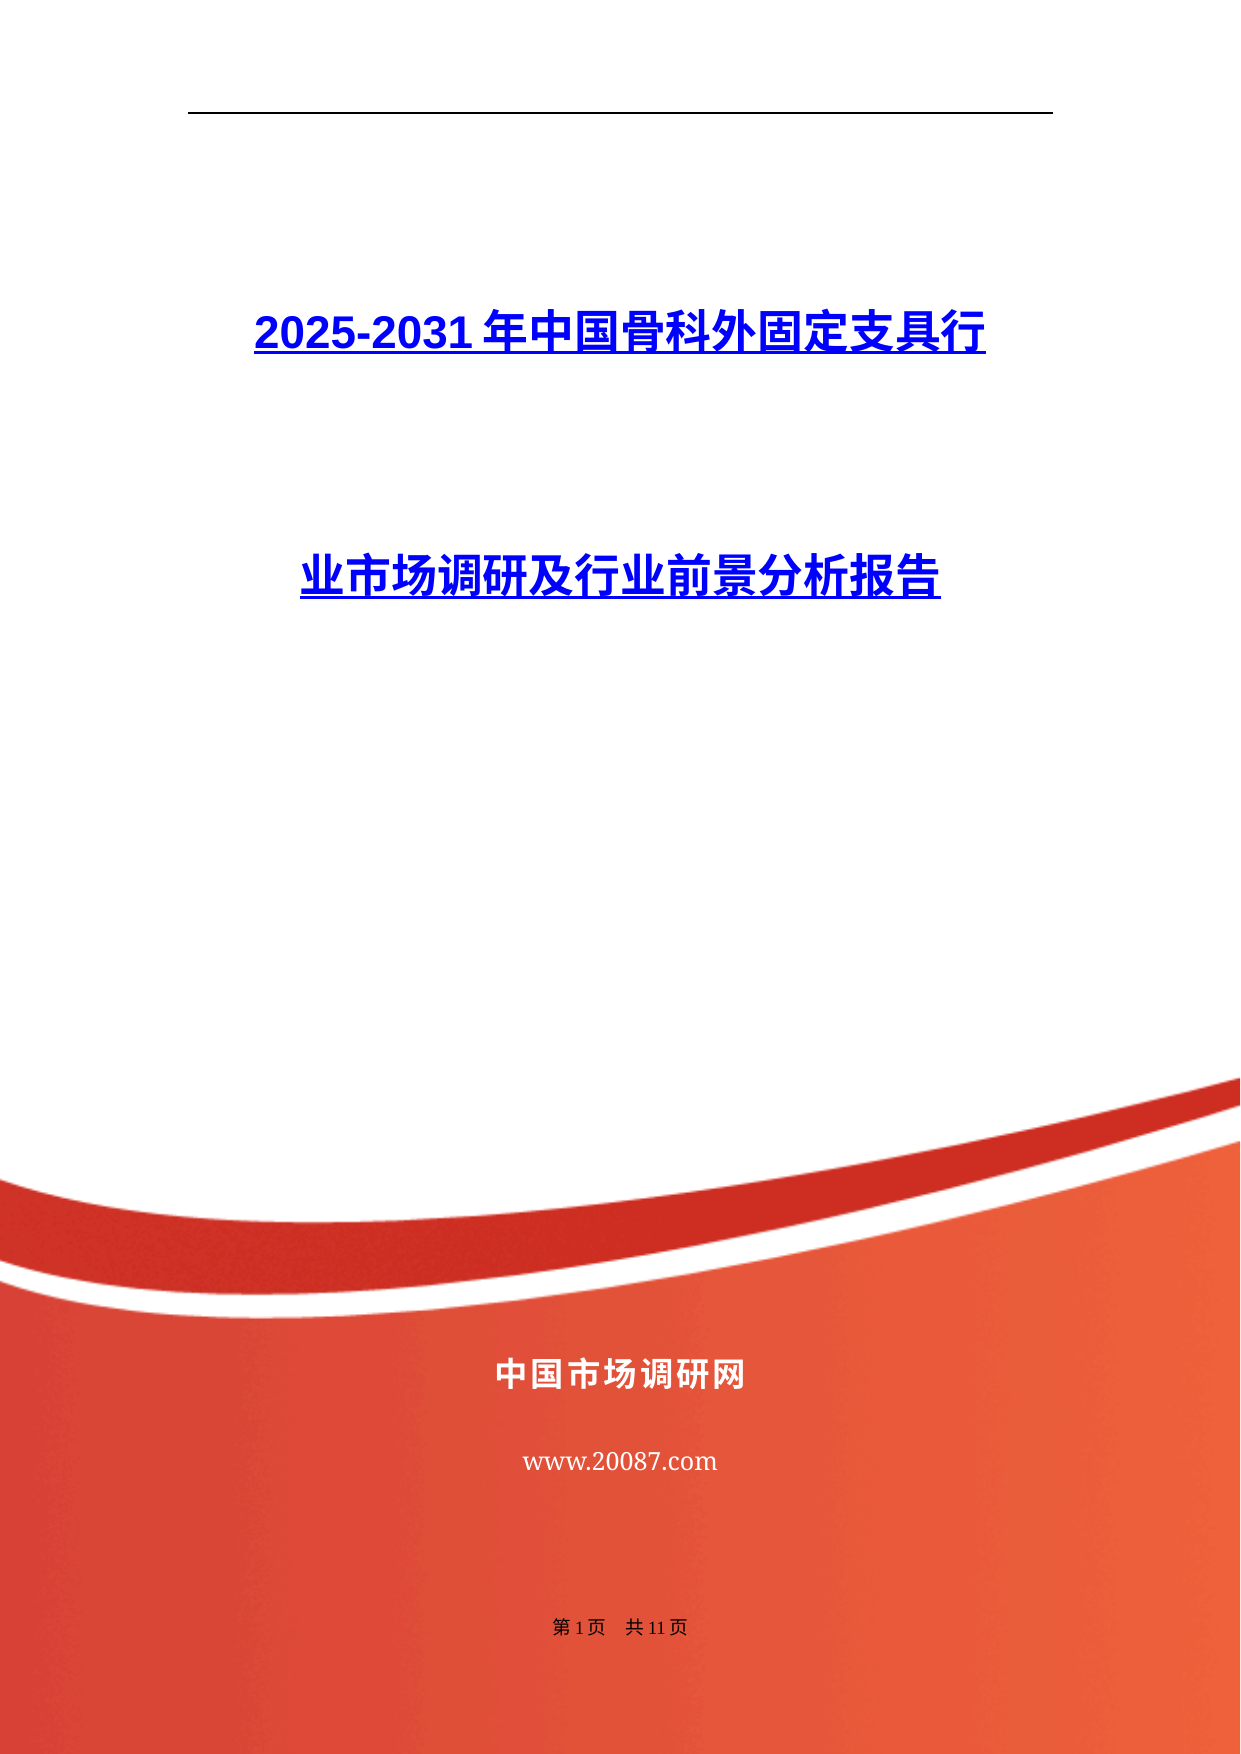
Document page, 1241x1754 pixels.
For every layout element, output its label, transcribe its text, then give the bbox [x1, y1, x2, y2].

subtitle 中国市场调研网 [187, 1339, 1053, 1404]
text www.20087.com [187, 1428, 1053, 1493]
table_header 2025-2031年中国骨科外固定支具行业市场调研及行业前景分析报告 [188, 207, 1053, 773]
picture [0, 1006, 1241, 1754]
